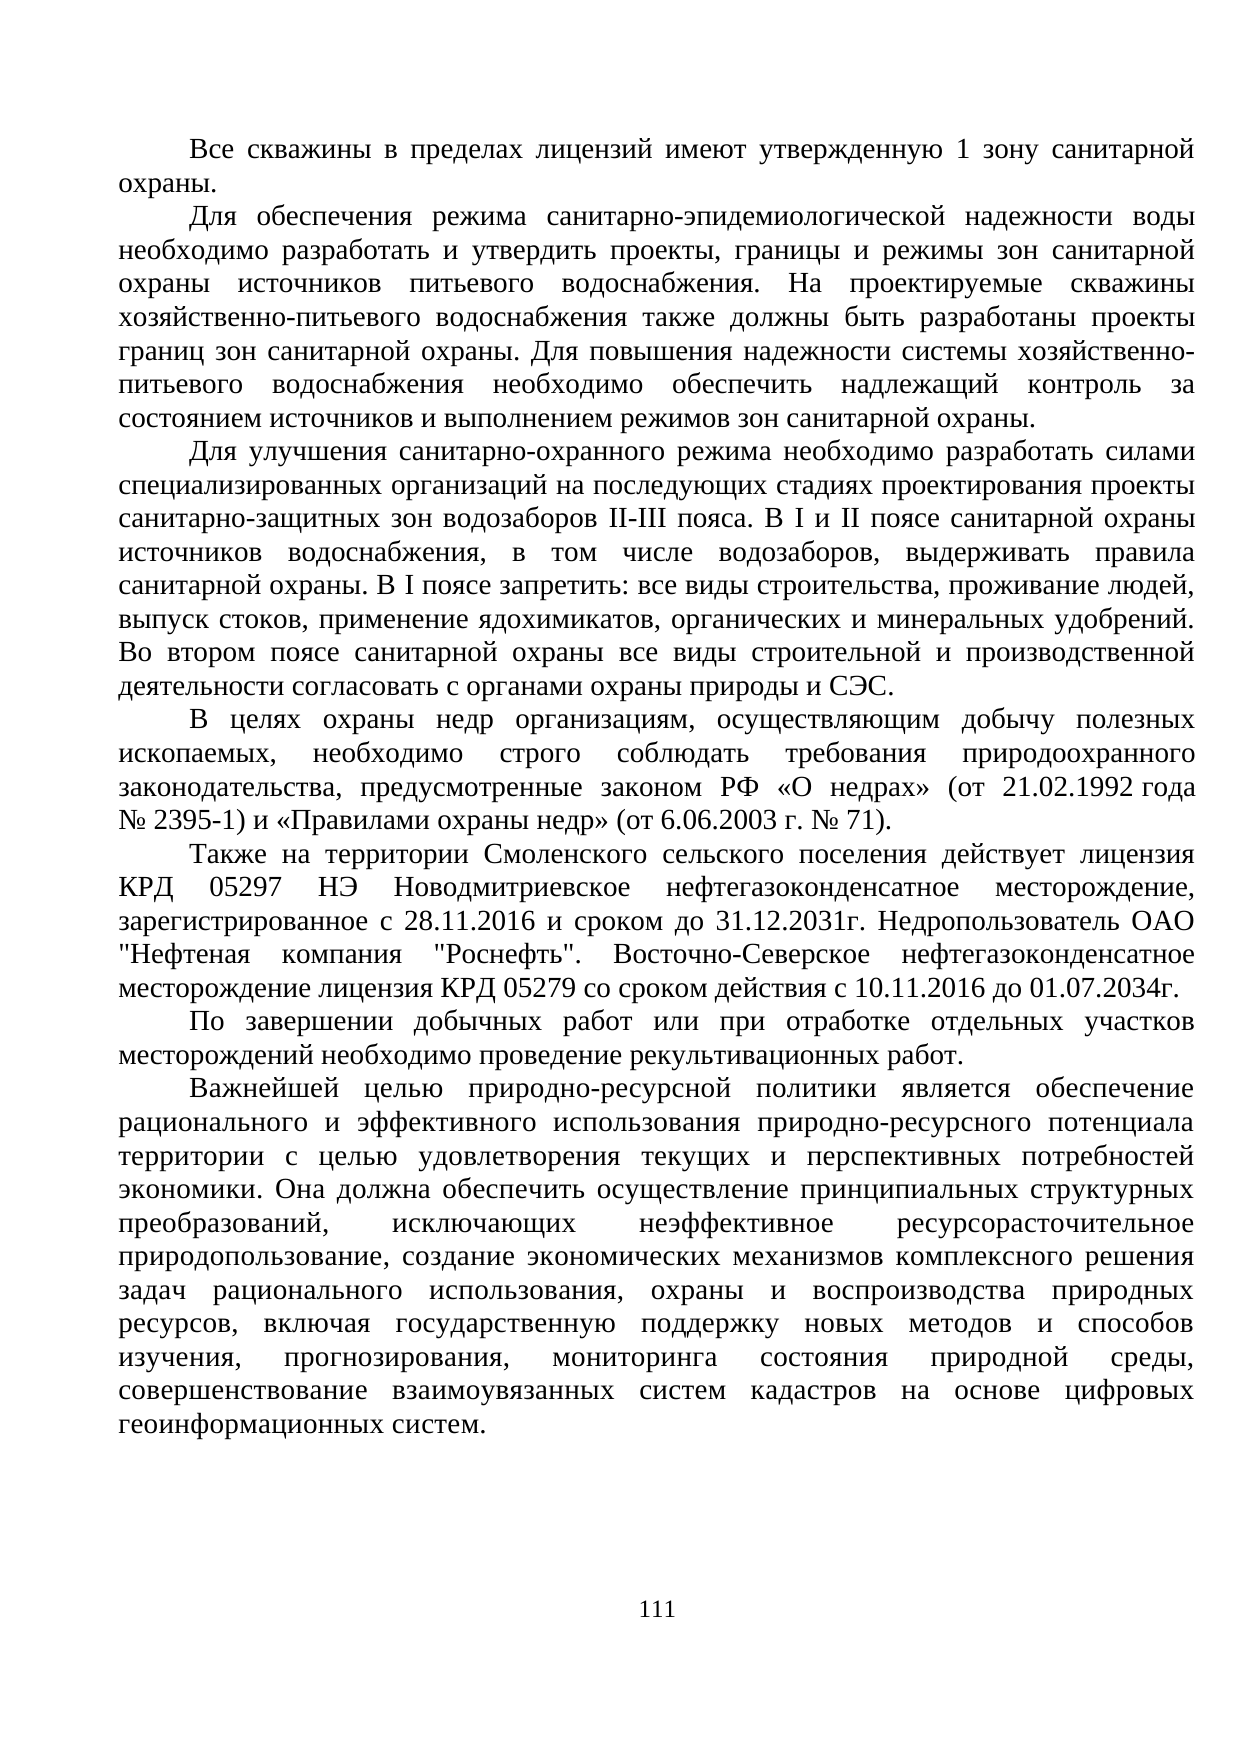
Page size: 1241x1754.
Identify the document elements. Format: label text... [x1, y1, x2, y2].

title Также на территории Смоленского сельского поселения действует лицензия КРД 05297 НЭ Новодмитриевское нефтегазоконденсатное месторождение, зарегистрированное с 28.11.2016 и сроком до 31.12.2031г. Недропользователь ОАО "Нефтеная компания "Роснефть". Восточно-Северское нефтегазоконденсатное месторождение лицензия КРД 05279 со сроком действия с 10.11.2016 до 01.07.2034г. [118, 836, 1196, 1003]
text По завершении добычных работ или при отработке отдельных участков месторождений необходимо проведение рекультивационных работ. [118, 1003, 1196, 1071]
text Все скважины в пределах лицензий имеют утвержденную 1 зону санитарной охраны. [118, 131, 1196, 198]
text Для обеспечения режима санитарно-эпидемиологической надежности воды необходимо разработать и утвердить проекты, границы и режимы зон санитарной охраны источников питьевого водоснабжения. На проектируемые скважины хозяйственно-питьевого водоснабжения также должны быть разработаны проекты границ зон санитарной охраны. Для повышения надежности системы хозяйственно-питьевого водоснабжения необходимо обеспечить надлежащий контроль за состоянием источников и выполнением режимов зон санитарной охраны. [118, 198, 1196, 433]
title В целях охраны недр организациям, осуществляющим добычу полезных ископаемых, необходимо строго соблюдать требования природоохранного законодательства, предусмотренные законом РФ «О недрах» (от 21.02.1992 года № 2395-1) и «Правилами охраны недр» (от 6.06.2003 г. № 71). [118, 702, 1196, 836]
text Для улучшения санитарно-охранного режима необходимо разработать силами специализированных организаций на последующих стадиях проектирования проекты санитарно-защитных зон водозаборов II-III пояса. В I и II поясе санитарной охраны источников водоснабжения, в том числе водозаборов, выдерживать правила санитарной охраны. В I поясе запретить: все виды строительства, проживание людей, выпуск стоков, применение ядохимикатов, органических и минеральных удобрений. Во втором поясе санитарной охраны все виды строительной и производственной деятельности согласовать с органами охраны природы и СЭС. [118, 433, 1196, 702]
text Важнейшей целью природно-ресурсной политики является обеспечение рационального и эффективного использования природно-ресурсного потенциала территории с целью удовлетворения текущих и перспективных потребностей экономики. Она должна обеспечить осуществление принципиальных структурных преобразований, исключающих неэффективное ресурсорасточительное природопользование, создание экономических механизмов комплексного решения задач рационального использования, охраны и воспроизводства природных ресурсов, включая государственную поддержку новых методов и способов изучения, прогнозирования, мониторинга состояния природной среды, совершенствование взаимоувязанных систем кадастров на основе цифровых геоинформационных систем. [118, 1071, 1196, 1439]
